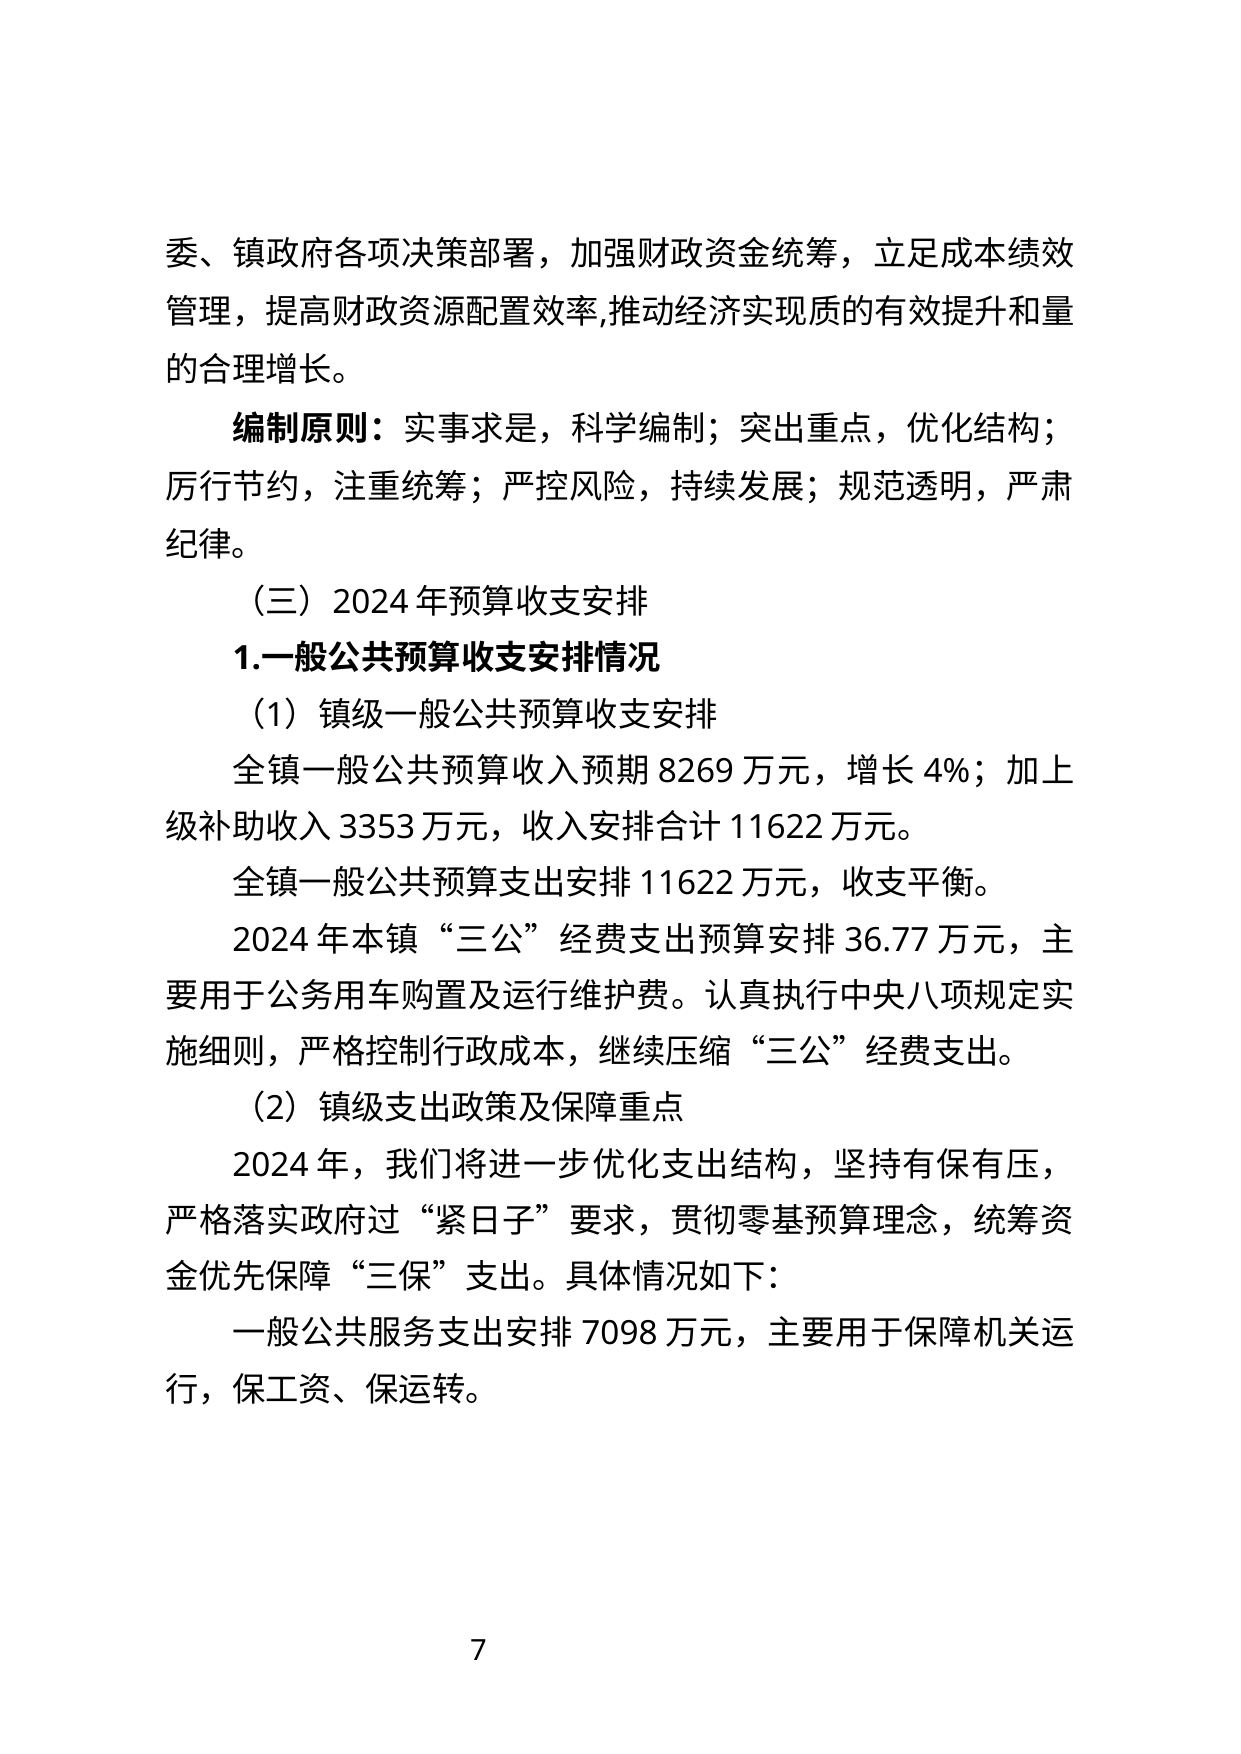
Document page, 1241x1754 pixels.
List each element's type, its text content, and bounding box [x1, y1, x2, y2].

list 一般公共服务支出安排7098万元，主要用于保障机关运行，保工资、保运转。 [165, 1300, 1075, 1477]
list 2024年，我们将进一步优化支出结构，坚持有保有压，严格落实政府过“紧日子”要求，贯彻零基预算理念，统筹资金优先保障“三保”支出。具体情况如下： [165, 1131, 1075, 1300]
list 编制原则：实事求是，科学编制；突出重点，优化结构；厉行节约，注重统筹；严控风险，持续发展；规范透明，严肃纪律。 [165, 393, 1075, 568]
list （三）2024年预算收支安排 [165, 568, 1075, 625]
list 全镇一般公共预算收入预期8269万元，增长4%；加上级补助收入3353万元，收入安排合计11622万元。 [165, 737, 1075, 850]
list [165, 218, 1075, 393]
list （1）镇级一般公共预算收支安排 [165, 681, 1075, 737]
list 2024年本镇“三公”经费支出预算安排36.77万元，主要用于公务用车购置及运行维护费。认真执行中央八项规定实施细则，严格控制行政成本，继续压缩“三公”经费支出。 [165, 906, 1075, 1075]
list 1.一般公共预算收支安排情况 [165, 625, 1075, 681]
list （2）镇级支出政策及保障重点 [165, 1075, 1075, 1131]
list 全镇一般公共预算支出安排11622万元，收支平衡。 [165, 850, 1075, 906]
